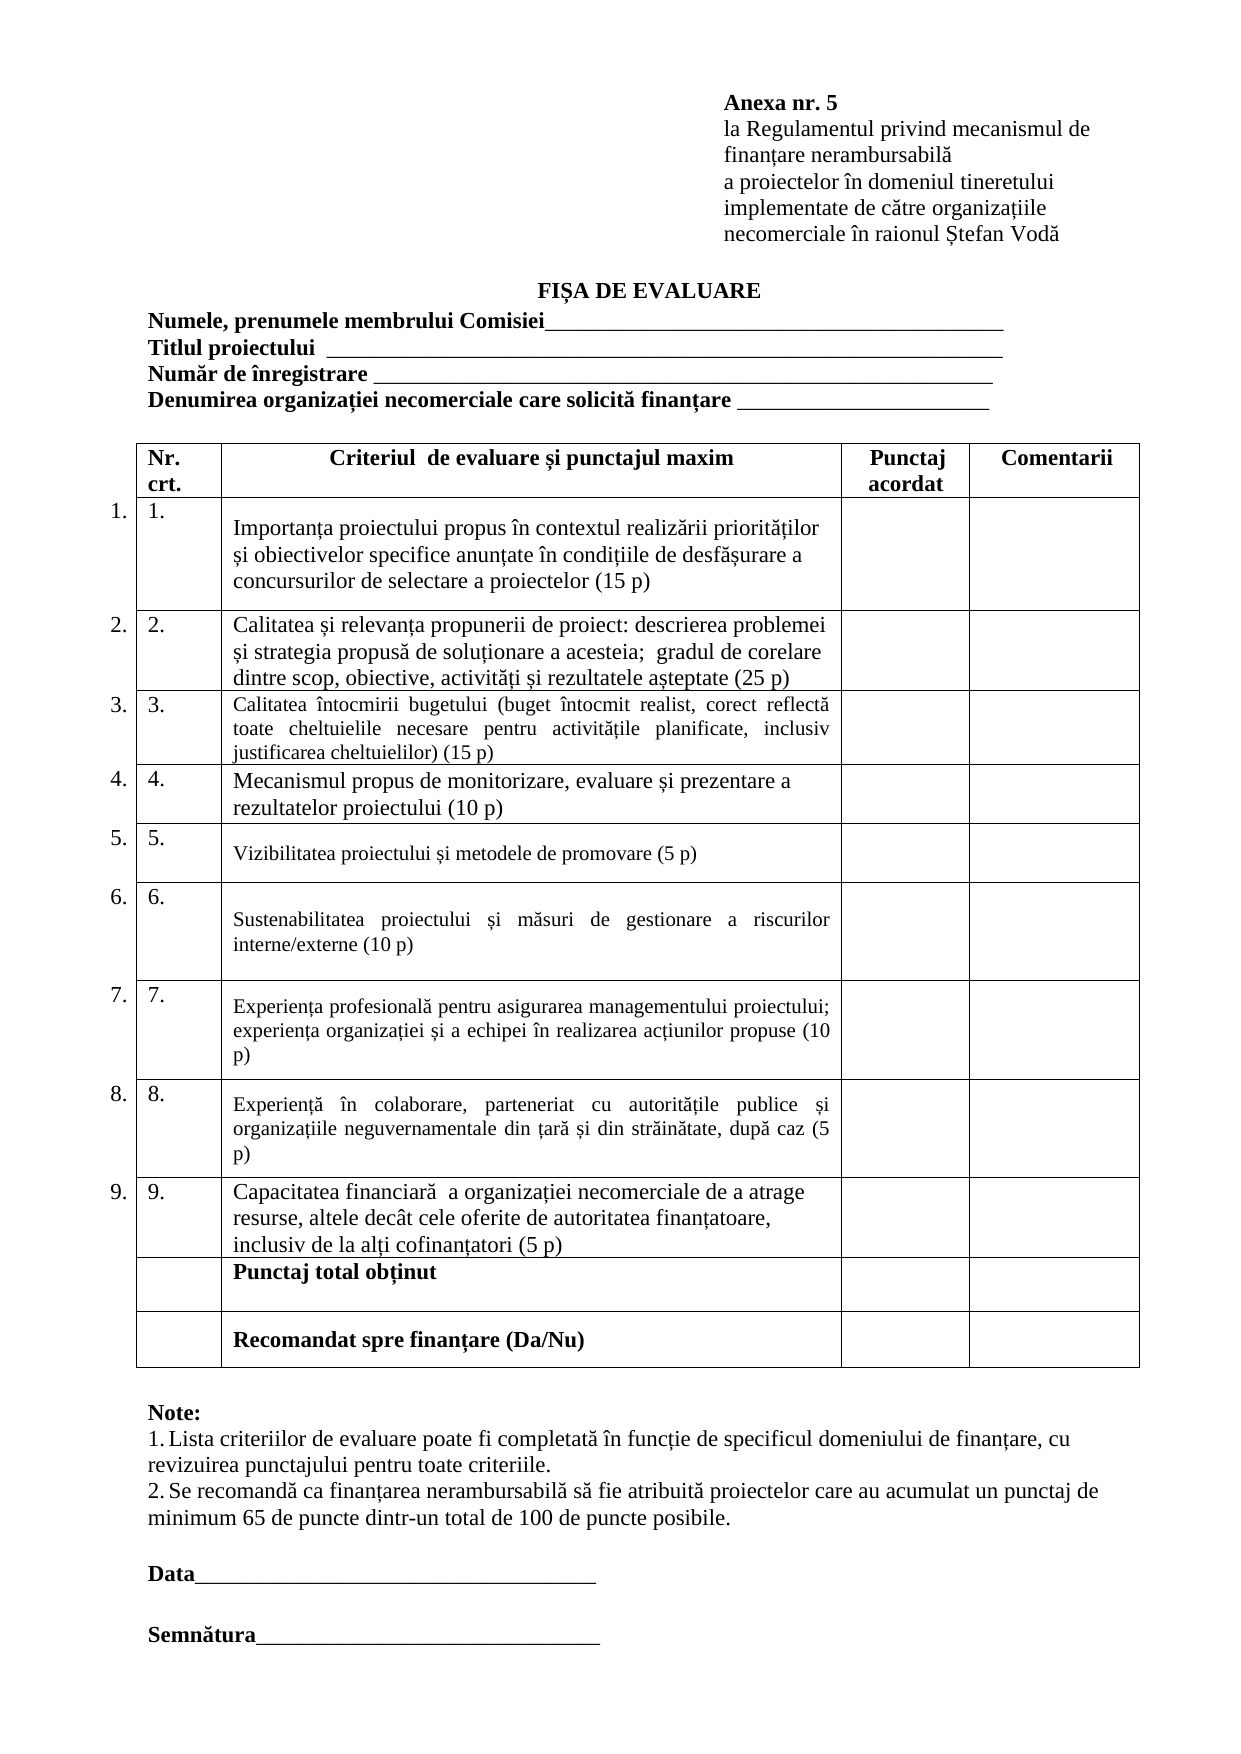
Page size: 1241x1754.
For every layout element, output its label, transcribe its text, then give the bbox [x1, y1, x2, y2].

table_cell [842, 765, 969, 823]
table_cell Experiența profesională pentru asigurarea managementului proiectului; experiența organizației și a echipei în realizarea acțiunilor propuse (10 p) [222, 981, 841, 1079]
table_cell Mecanismul propus de monitorizare, evaluare și prezentare a rezultatelor proiectului (10 p) [222, 765, 841, 823]
text Număr de înregistrare ______________________________________________________ [148, 360, 1151, 386]
table_cell Calitatea și relevanța propunerii de proiect: descrierea problemei și strategia propusă de soluționare a acesteia; gradul de corelare dintre scop, obiective, activități și rezultatele așteptate (25 p) [222, 611, 841, 690]
text 2. Se recomandă ca finanțarea nerambursabilă să fie atribuită proiectelor care au acumulat un punctaj de minimum 65 de puncte dintr-un total de 100 de puncte posibile. [148, 1478, 1151, 1530]
text necomerciale în raionul Ștefan Vodă [148, 220, 1151, 247]
table_cell Capacitatea financiară a organizației necomerciale de a atrage resurse, altele decât cele oferite de autoritatea finanțatoare, inclusiv de la alți cofinanțatori (5 p) [222, 1178, 841, 1257]
table_cell [842, 498, 969, 610]
table_cell 2. [137, 611, 221, 690]
table_cell [842, 1178, 969, 1257]
table_cell Punctaj total obținut [222, 1258, 841, 1311]
table_cell Recomandat spre finanțare (Da/Nu) [222, 1312, 841, 1367]
table_cell [970, 498, 1139, 610]
table_cell [842, 1258, 969, 1311]
table_cell [842, 1312, 969, 1367]
text la Regulamentul privind mecanismul de [148, 115, 1151, 141]
table_cell [970, 691, 1139, 764]
text Denumirea organizației necomerciale care solicită finanțare ______________________ [148, 386, 1151, 413]
table_header Comentarii [970, 444, 1139, 497]
table_cell [970, 1258, 1139, 1311]
table_cell 3. [137, 691, 221, 764]
table_cell 4. [137, 765, 221, 823]
table_cell 6. [137, 883, 221, 980]
text implementate de către organizațiile [148, 194, 1151, 220]
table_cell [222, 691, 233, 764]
table_cell Sustenabilitatea proiectului și măsuri de gestionare a riscurilor interne/externe (10 p) [222, 883, 841, 980]
text 1. Lista criteriilor de evaluare poate fi completată în funcție de specificul domeniului de finanțare, cu revizuirea punctajului pentru toate criteriile. [148, 1425, 1151, 1478]
table_cell [842, 691, 969, 764]
table_cell [970, 981, 1139, 1079]
table_cell Vizibilitatea proiectului și metodele de promovare (5 p) [222, 824, 841, 882]
table_cell Experiență în colaborare, parteneriat cu autoritățile publice și organizațiile neguvernamentale din țară și din străinătate, după caz (5 p) [222, 1080, 841, 1177]
text Anexa nr. 5 [148, 89, 1151, 115]
table_header Criteriul de evaluare și punctajul maxim [222, 444, 841, 497]
table_cell 1. [137, 498, 221, 610]
table_cell [970, 1312, 1139, 1367]
table_cell 5. [137, 824, 221, 882]
text finanțare nerambursabilă [148, 141, 1151, 168]
table_cell [970, 883, 1139, 980]
table_cell [842, 824, 969, 882]
table_cell [970, 824, 1139, 882]
table_cell [970, 765, 1139, 823]
table_cell 8. [137, 1080, 221, 1177]
table_cell [137, 1258, 221, 1311]
table_cell Importanța proiectului propus în contextul realizării priorităților și obiectivelor specifice anunțate în condițiile de desfășurare a concursurilor de selectare a proiectelor (15 p) [222, 498, 841, 610]
table_cell 9. [137, 1178, 221, 1257]
table_header Punctaj acordat [842, 444, 969, 497]
text Titlul proiectului ___________________________________________________________ [148, 333, 1151, 360]
text FIȘA DE EVALUARE [148, 277, 1151, 303]
table_cell 7. [137, 981, 221, 1079]
text Semnătura______________________________ [148, 1621, 1151, 1647]
table_cell [842, 883, 969, 980]
table_cell [137, 1312, 221, 1367]
text a proiectelor în domeniul tineretului [148, 168, 1151, 194]
table_cell [842, 981, 969, 1079]
table_cell [842, 611, 969, 690]
table_cell [970, 1178, 1139, 1257]
table_cell [970, 1080, 1139, 1177]
table_header Nr. crt. [137, 444, 221, 497]
text Note: [148, 1398, 1151, 1425]
text Data___________________________________ [148, 1561, 1151, 1587]
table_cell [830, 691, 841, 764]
table_cell [842, 1080, 969, 1177]
table_cell [970, 611, 1139, 690]
text Numele, prenumele membrului Comisiei________________________________________ [148, 307, 1151, 333]
